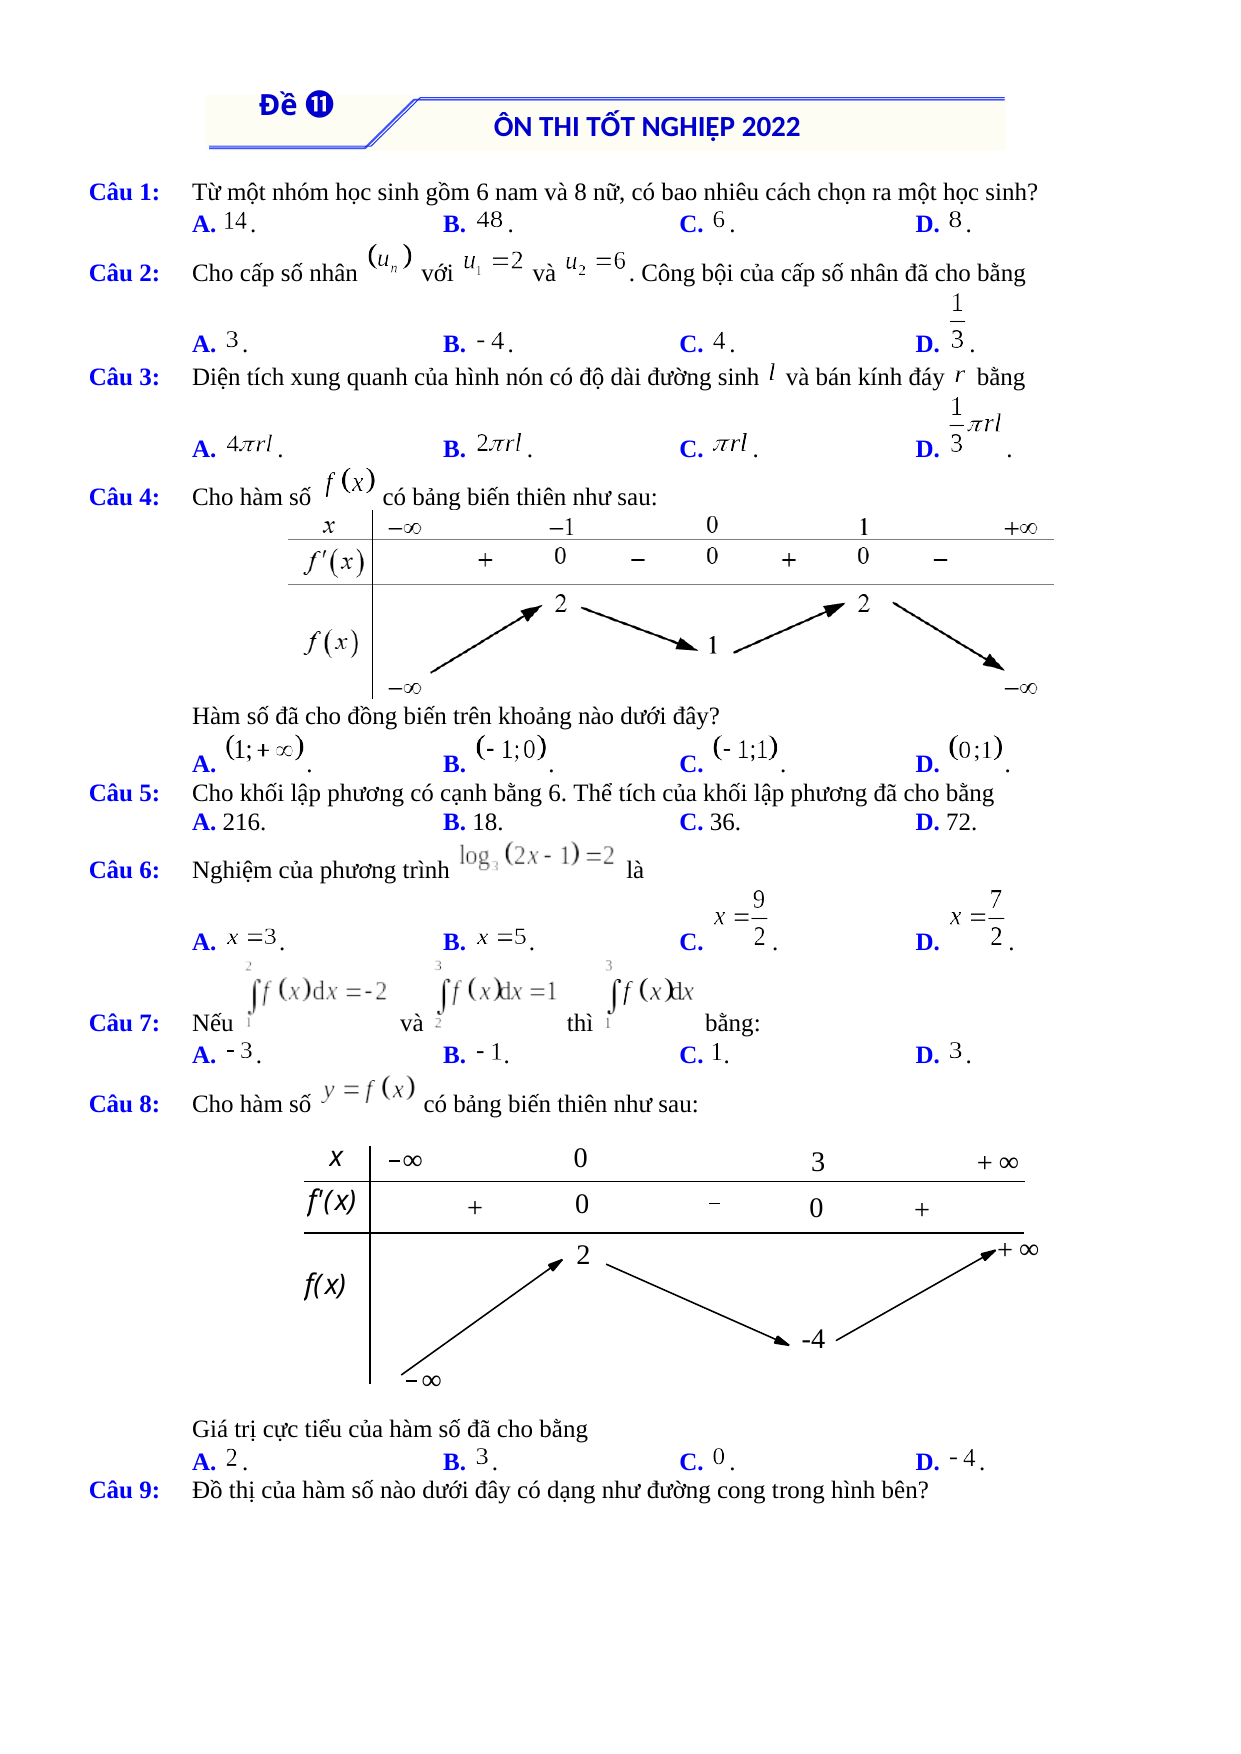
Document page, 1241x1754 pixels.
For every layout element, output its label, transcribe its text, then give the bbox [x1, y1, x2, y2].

list Cho hàm số có bảng biến thiên như sau: [88, 462, 1152, 511]
text Hàm số đã cho đồng biến trên khoảng nào dưới đây? [192, 701, 1152, 730]
picture [285, 510, 1058, 701]
picture [320, 96, 326, 111]
list Diện tích xung quanh của hình nón có độ dài đường sinh và bán kính đáy bằng [88, 358, 1152, 391]
text A. . B. . C. . D. . [192, 1443, 1152, 1475]
text A. . B. . C. . D. . [192, 391, 1152, 462]
picture [265, 98, 273, 111]
list Cho hàm số có bảng biến thiên như sau: [88, 1069, 1152, 1118]
text A. . B. . C. . D. . [192, 1037, 1152, 1069]
list Cho khối lập phương có cạnh bằng 6. Thể tích của khối lập phương đã cho bằng [88, 778, 1152, 807]
text A. . B. . C. . D. . [192, 884, 1152, 955]
text A. . B. . C. . D. . [192, 730, 1152, 778]
list Đồ thị của hàm số nào dưới đây có dạng như đường cong trong hình bên? [88, 1475, 1152, 1504]
text Giá trị cực tiểu của hàm số đã cho bằng [192, 1414, 1152, 1443]
text A. 216. B. 18. C. 36. D. 72. [192, 807, 1152, 835]
picture [206, 95, 1006, 151]
list Từ một nhóm học sinh gồm 6 nam và 8 nữ, có bao nhiêu cách chọn ra một học sinh? [88, 177, 1152, 205]
list Nếu và thì bằng: [88, 955, 1152, 1037]
picture [312, 96, 318, 111]
list Cho cấp số nhân với và . Công bội của cấp số nhân đã cho bằng [88, 238, 1152, 286]
text A. . B. . C. . D. . [192, 286, 1152, 358]
text A. . B. . C. . D. . [192, 205, 1152, 238]
list Nghiệm của phương trình là [88, 835, 1152, 884]
